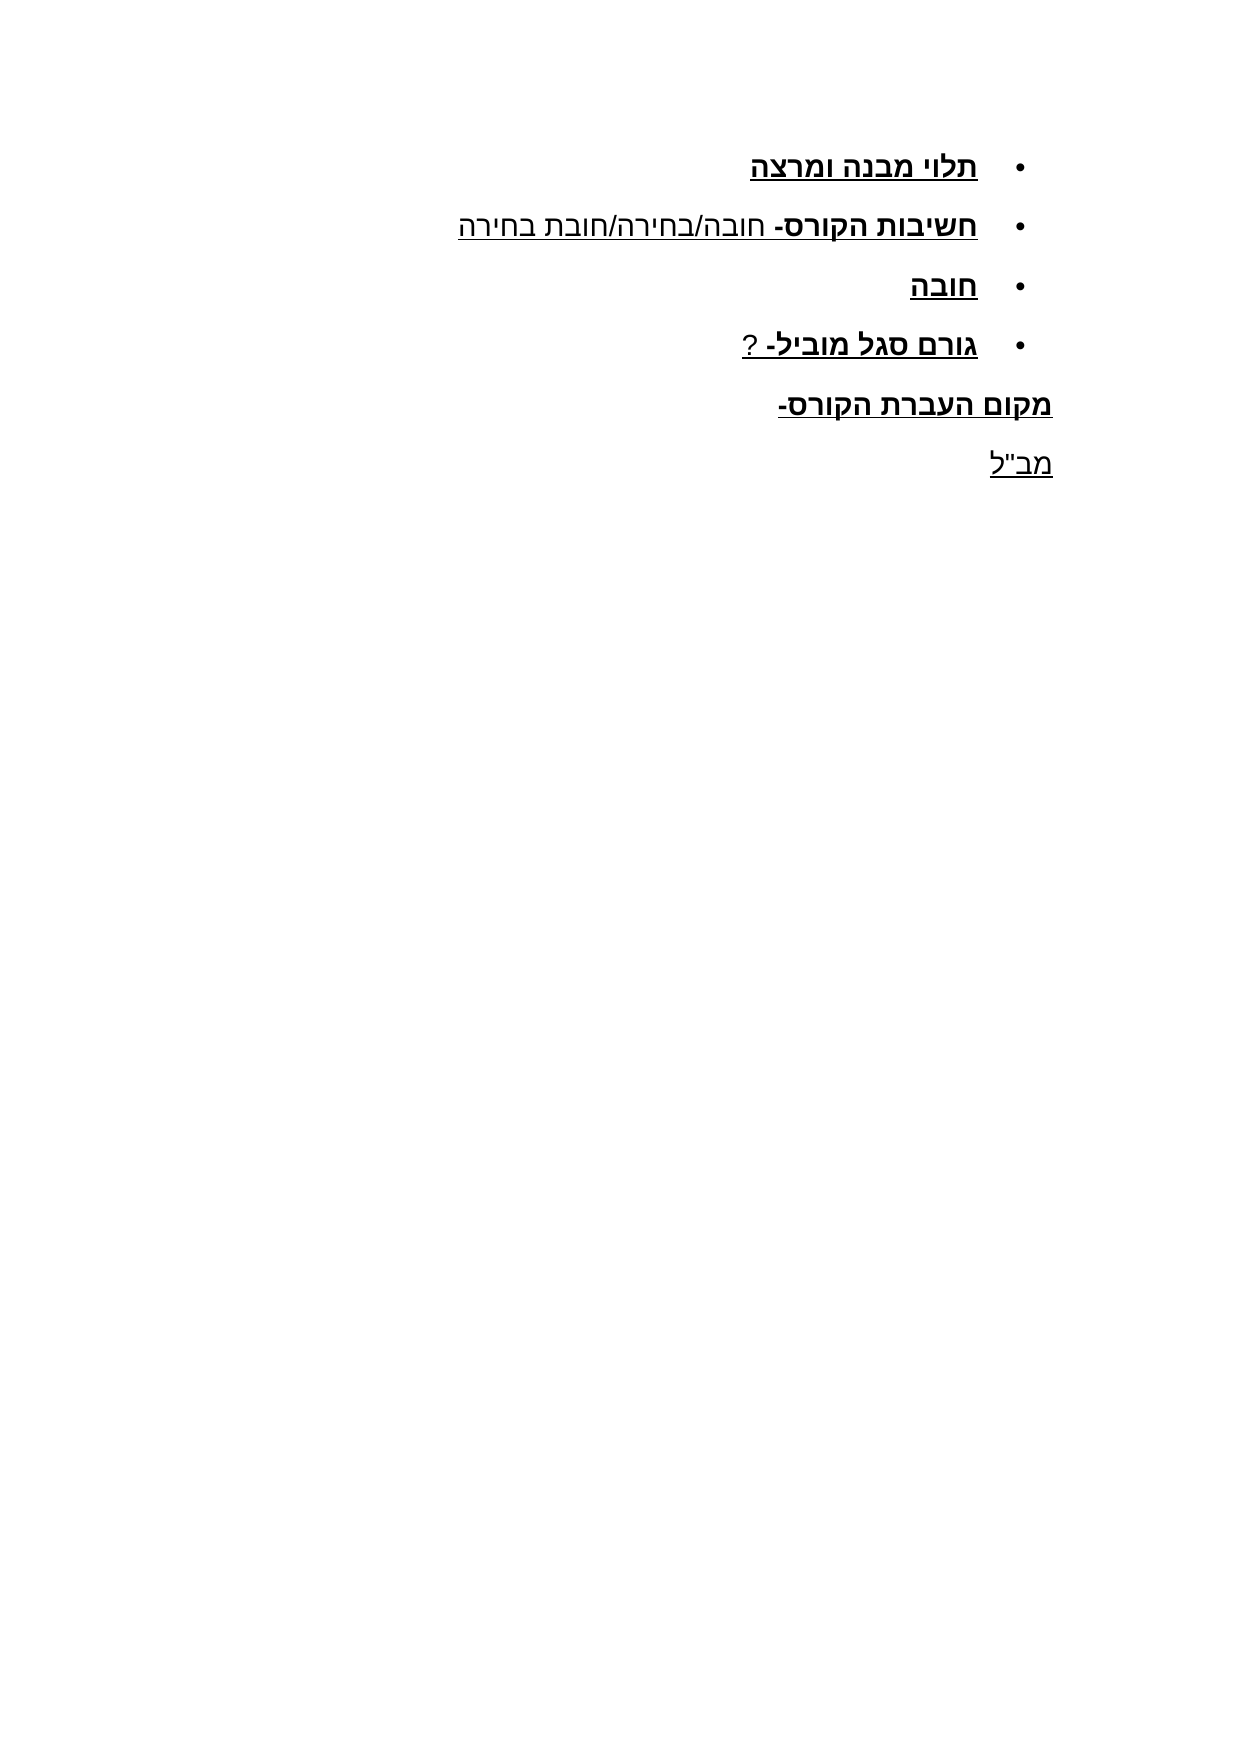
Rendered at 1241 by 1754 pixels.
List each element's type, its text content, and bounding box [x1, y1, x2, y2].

text מקום העברת הקורס- [187, 387, 1053, 421]
text מב"ל [187, 447, 1053, 480]
list חובה [187, 269, 1015, 302]
list תלוי מבנה ומרצה [187, 150, 1015, 183]
list חשיבות הקורס- חובה/בחירה/חובת בחירה [187, 209, 1015, 243]
list גורם סגל מוביל- ? [187, 328, 1015, 362]
